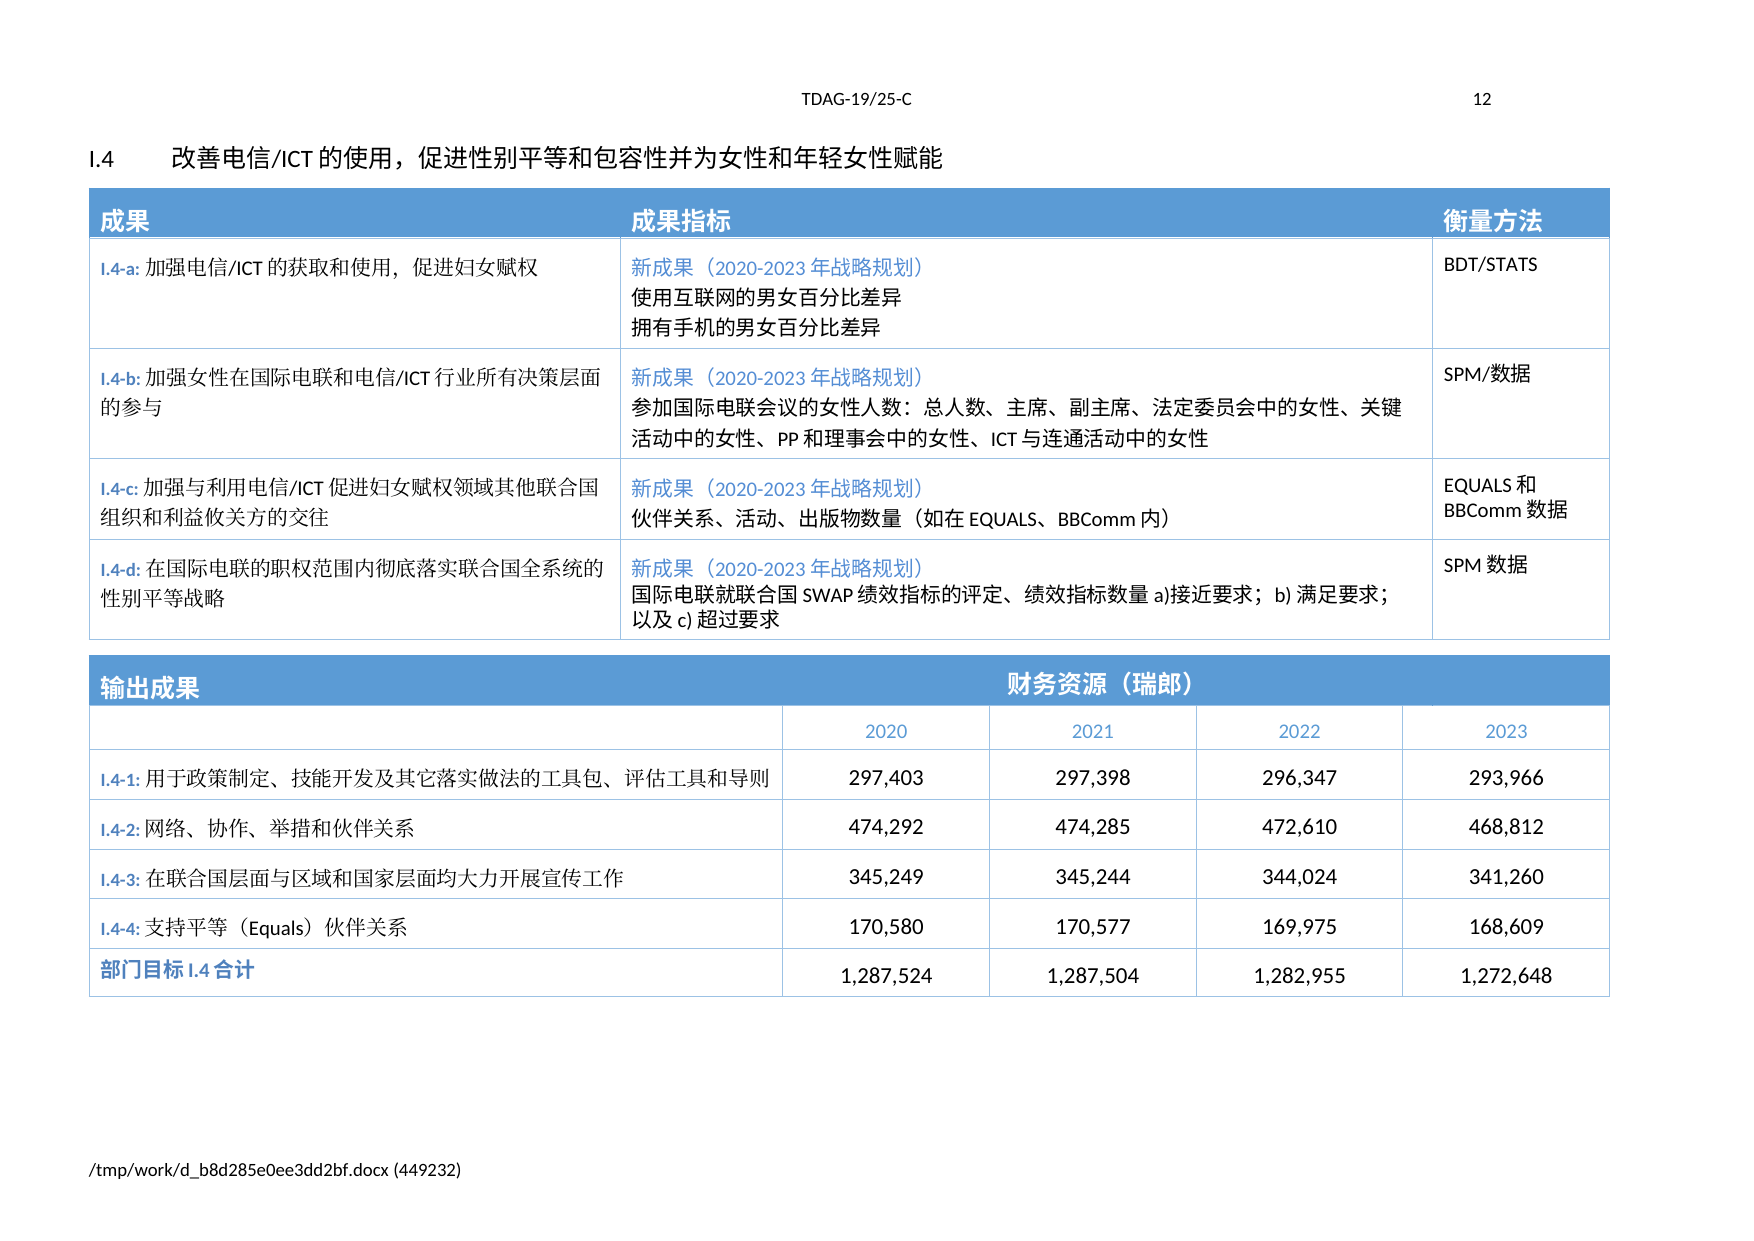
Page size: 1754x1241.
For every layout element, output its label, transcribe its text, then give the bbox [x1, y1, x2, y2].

table_cell 341,260 [1403, 850, 1609, 898]
table_cell EQUALS和BBComm数据 [1433, 459, 1609, 538]
table_cell 168,609 [1403, 899, 1609, 948]
table_cell 170,577 [990, 899, 1196, 948]
table_cell 468,812 [1403, 800, 1609, 849]
table_header 衡量方法 [1433, 189, 1609, 237]
table_cell 169,975 [1197, 899, 1402, 948]
table_cell 1,287,504 [990, 949, 1196, 996]
table_cell 2020 [783, 706, 989, 749]
table_cell 新成果（2020-2023年战略规划） 伙伴关系、活动、出版物数量（如在EQUALS、BBComm内） [621, 459, 1432, 538]
table_cell I.4-d: 在国际电联的职权范围内彻底落实联合国全系统的性别平等战略 [90, 540, 620, 639]
table_cell I.4-4: 支持平等（Equals）伙伴关系 [90, 899, 782, 948]
table_cell 170,580 [783, 899, 989, 948]
table_cell I.4-3: 在联合国层面与区域和国家层面均大力开展宣传工作 [90, 850, 782, 898]
table_cell SPM数据 [1433, 540, 1609, 639]
table_cell 297,398 [990, 750, 1196, 799]
table_cell 474,285 [990, 800, 1196, 849]
table_cell 474,292 [783, 800, 989, 849]
table_cell 344,024 [1197, 850, 1402, 898]
table_cell BDT/STATS [1433, 239, 1609, 348]
table_cell [90, 706, 782, 749]
table_header 输出成果 [90, 656, 782, 705]
table_cell I.4-b: 加强女性在国际电联和电信/ICT行业所有决策层面的参与 [90, 349, 620, 458]
table_cell 345,249 [783, 850, 989, 898]
table_cell SPM/数据 [1433, 349, 1609, 458]
table_cell 472,610 [1197, 800, 1402, 849]
table_cell 1,272,648 [1403, 949, 1609, 996]
table_cell 296,347 [1197, 750, 1402, 799]
table_cell I.4-1: 用于政策制定、技能开发及其它落实做法的工具包、评估工具和导则 [90, 750, 782, 799]
table_header 成果 [90, 189, 620, 237]
table_header 财务资源（瑞郎） [783, 656, 1432, 705]
table_cell 新成果（2020-2023年战略规划） 使用互联网的男女百分比差异 拥有手机的男女百分比差异 [621, 239, 1432, 348]
table_cell 2022 [1197, 706, 1402, 749]
table_cell 1,282,955 [1197, 949, 1402, 996]
table_cell 部门目标I.4合计 [90, 949, 782, 996]
table_cell 2021 [990, 706, 1196, 749]
table_cell 293,966 [1403, 750, 1609, 799]
table_cell 2023 [1403, 706, 1609, 749]
table_cell 新成果（2020-2023年战略规划） 参加国际电联会议的女性人数：总人数、主席、副主席、法定委员会中的女性、关键活动中的女性、PP和理事会中的女性、ICT与连通活动中的女性 [621, 349, 1432, 458]
table_cell I.4-2: 网络、协作、举措和伙伴关系 [90, 800, 782, 849]
table_header 成果指标 [621, 189, 1432, 237]
table_cell 1,287,524 [783, 949, 989, 996]
table_cell 345,244 [990, 850, 1196, 898]
subtitle I.4 改善电信/ICT的使用，促进性别平等和包容性并为女性和年轻女性赋能 [89, 139, 1606, 175]
table_header [1433, 656, 1609, 705]
table_cell I.4-a: 加强电信/ICT的获取和使用，促进妇女赋权 [90, 239, 620, 348]
table_cell 新成果（2020-2023年战略规划） 国际电联就联合国SWAP绩效指标的评定、绩效指标数量 a)接近要求；b) 满足要求；以及c) 超过要求 [621, 540, 1432, 639]
table_cell 297,403 [783, 750, 989, 799]
table_cell I.4-c: 加强与利用电信/ICT促进妇女赋权领域其他联合国组织和利益攸关方的交往 [90, 459, 620, 538]
